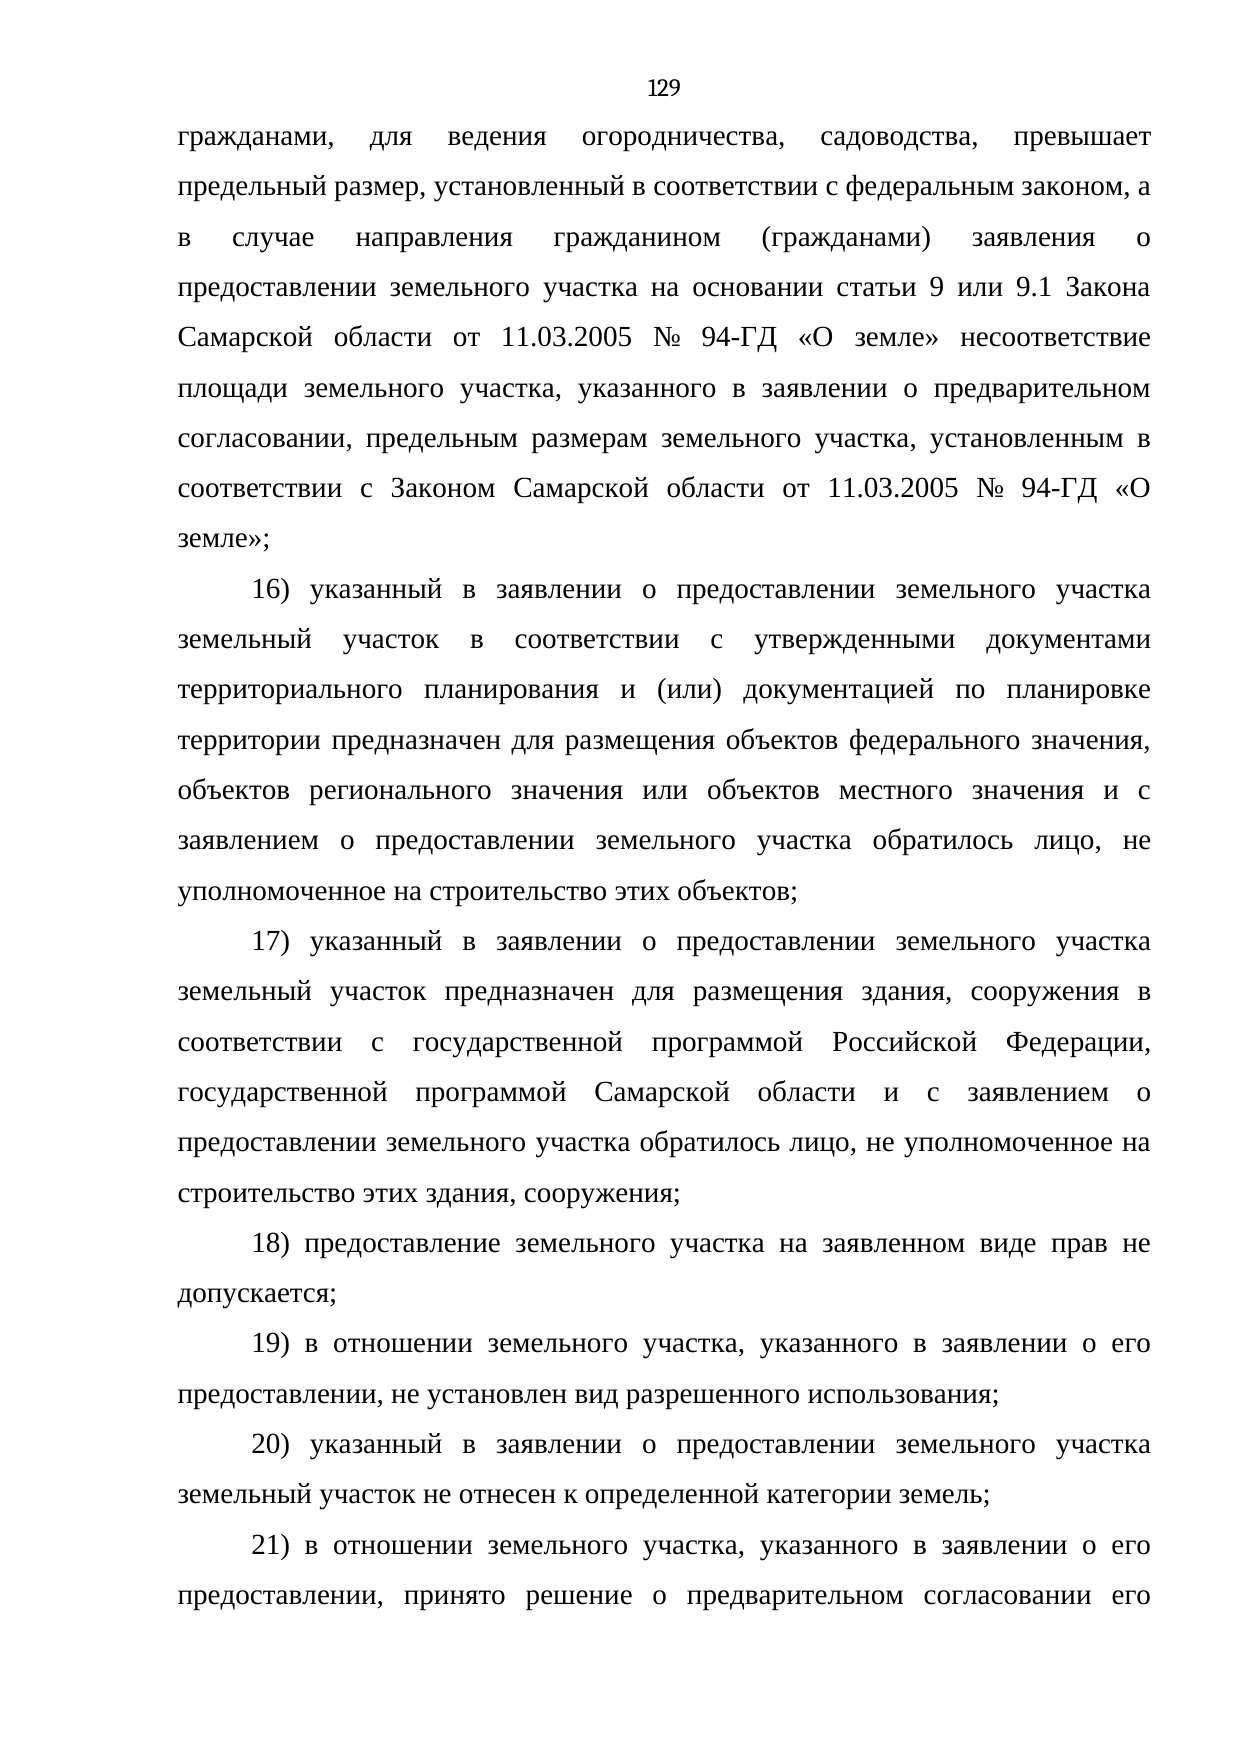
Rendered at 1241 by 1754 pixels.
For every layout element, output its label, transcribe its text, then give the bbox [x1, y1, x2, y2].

text 16) указанный в заявлении о предоставлении земельного участка земельный участок в соответствии с утвержденными документами территориального планирования и (или) документацией по планировке территории предназначен для размещения объектов федерального значения, объектов регионального значения или объектов местного значения и с заявлением о предоставлении земельного участка обратилось лицо, не уполномоченное на строительство этих объектов; [177, 571, 1152, 906]
text 18) предоставление земельного участка на заявленном виде прав не допускается; [177, 1225, 1152, 1309]
text 17) указанный в заявлении о предоставлении земельного участка земельный участок предназначен для размещения здания, сооружения в соответствии с государственной программой Российской Федерации, государственной программой Самарской области и с заявлением о предоставлении земельного участка обратилось лицо, не уполномоченное на строительство этих здания, сооружения; [177, 923, 1152, 1208]
text 20) указанный в заявлении о предоставлении земельного участка земельный участок не отнесен к определенной категории земель; [177, 1426, 1152, 1510]
text 19) в отношении земельного участка, указанного в заявлении о его предоставлении, не установлен вид разрешенного использования; [177, 1326, 1152, 1409]
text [177, 1527, 1152, 1611]
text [177, 118, 1152, 554]
